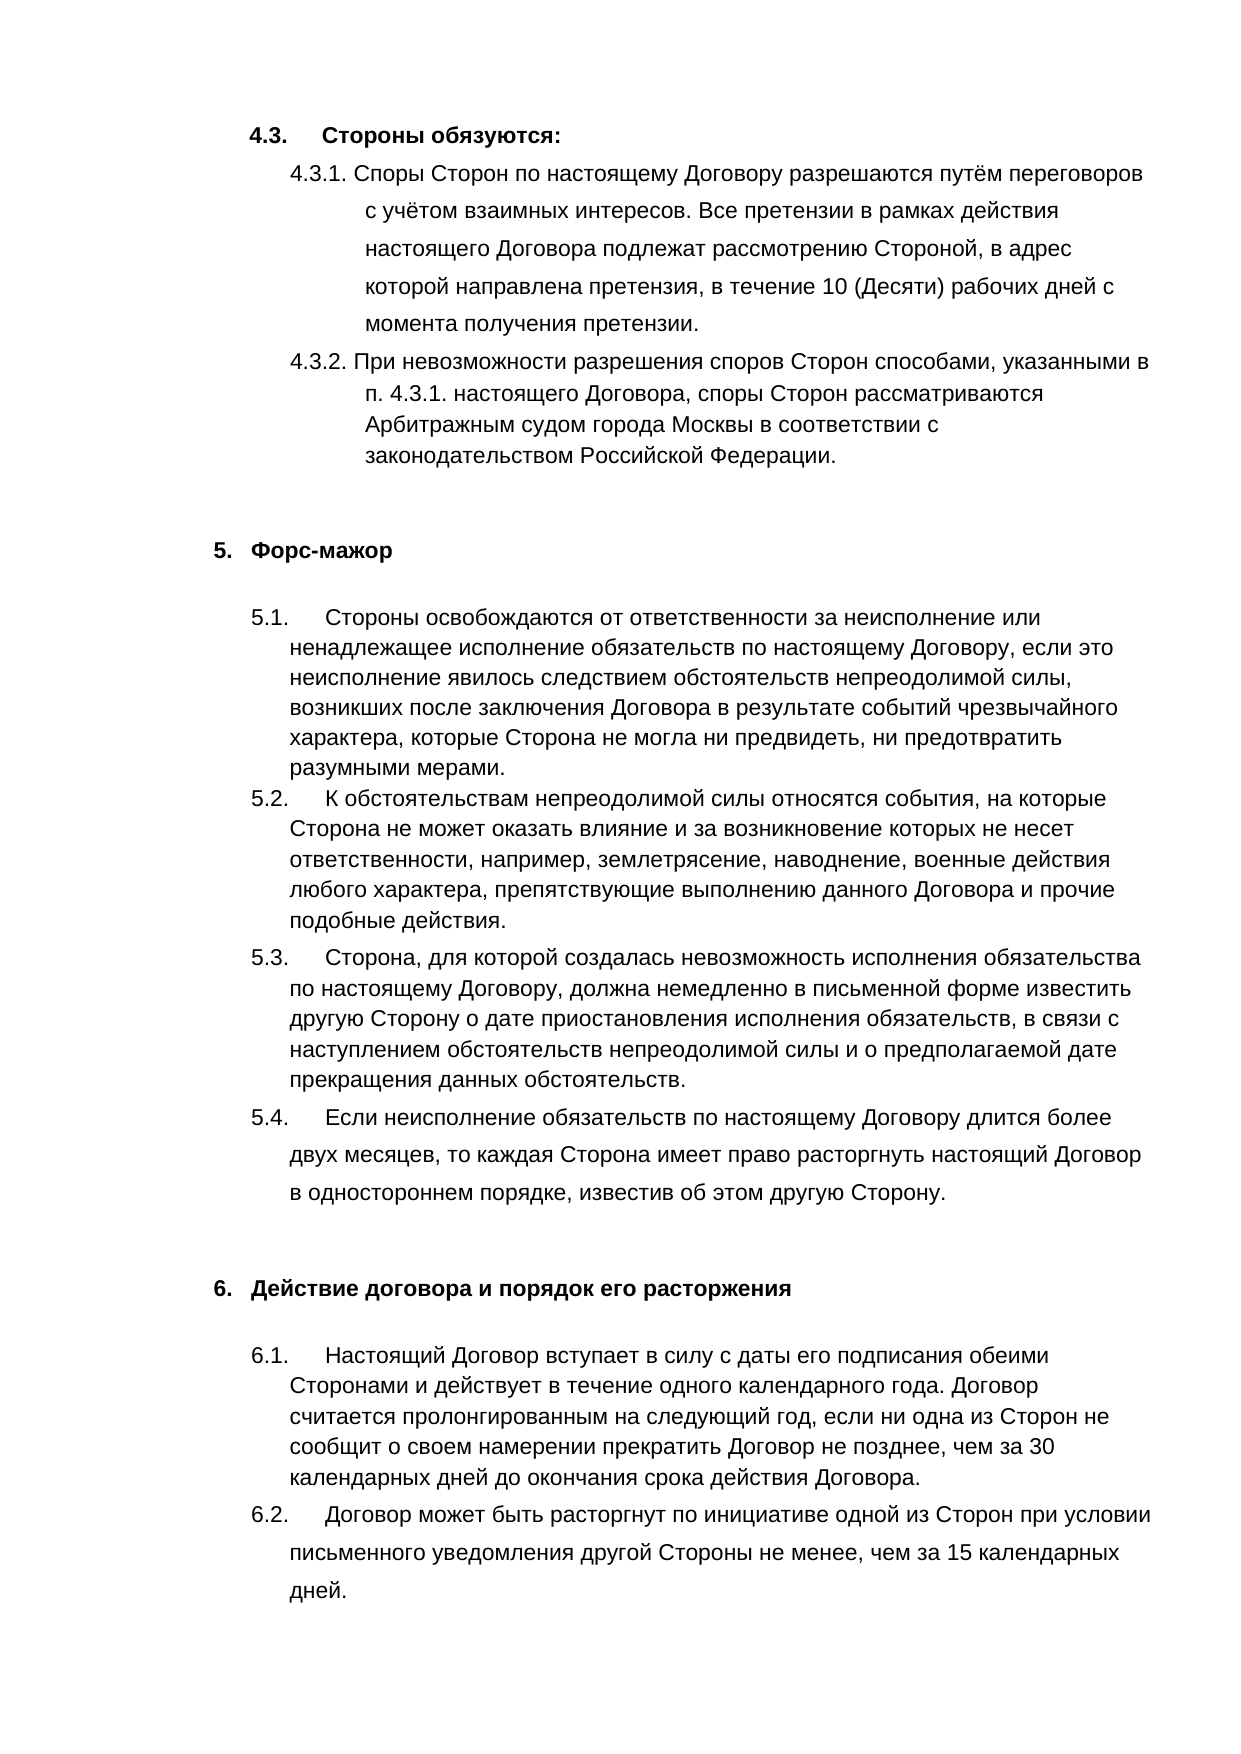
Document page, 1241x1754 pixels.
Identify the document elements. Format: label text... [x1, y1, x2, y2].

text 5.2. К обстоятельствам непреодолимой силы относятся события, на которые Сторона не может оказать влияние и за возникновение которых не несет ответственности, например, землетрясение, наводнение, военные действия любого характера, препятствующие выполнению данного Договора и прочие подобные действия. [251, 785, 1151, 933]
text 4.3.2. При невозможности разрешения споров Сторон способами, указанными в п. 4.3.1. настоящего Договора, споры Сторон рассматриваются Арбитражным судом города Москвы в соответствии с законодательством Российской Федерации. [290, 348, 1151, 469]
text 5.4. Если неисполнение обязательств по настоящему Договору длится более двух месяцев, то каждая Сторона имеет право расторгнуть настоящий Договор в одностороннем порядке, известив об этом другую Сторону. [251, 1104, 1151, 1205]
text 4.3.1. Споры Сторон по настоящему Договору разрешаются путём переговоров с учётом взаимных интересов. Все претензии в рамках действия настоящего Договора подлежат рассмотрению Стороной, в адрес которой направлена претензия, в течение 10 (Десяти) рабочих дней с момента получения претензии. [290, 160, 1151, 337]
text 4.3. Стороны обязуются: [177, 122, 1151, 148]
subtitle Действие договора и порядок его расторжения [213, 1274, 1151, 1301]
text 6.1. Настоящий Договор вступает в силу с даты его подписания обеими Сторонами и действует в течение одного календарного года. Договор считается пролонгированным на следующий год, если ни одна из Сторон не сообщит о своем намерении прекратить Договор не позднее, чем за 30 календарных дней до окончания срока действия Договора. [251, 1342, 1151, 1490]
text 6.2. Договор может быть расторгнут по инициативе одной из Сторон при условии письменного уведомления другой Стороны не менее, чем за 15 календарных дней. [251, 1501, 1151, 1603]
text 5.1. Стороны освобождаются от ответственности за неисполнение или ненадлежащее исполнение обязательств по настоящему Договору, если это неисполнение явилось следствием обстоятельств непреодолимой силы, возникших после заключения Договора в результате событий чрезвычайного характера, которые Сторона не могла ни предвидеть, ни предотвратить разумными мерами. [251, 604, 1151, 781]
text 5.3. Сторона, для которой создалась невозможность исполнения обязательства по настоящему Договору, должна немедленно в письменной форме известить другую Сторону о дате приостановления исполнения обязательств, в связи с наступлением обстоятельств непреодолимой силы и о предполагаемой дате прекращения данных обстоятельств. [251, 944, 1151, 1092]
subtitle Форс-мажор [213, 537, 1151, 564]
